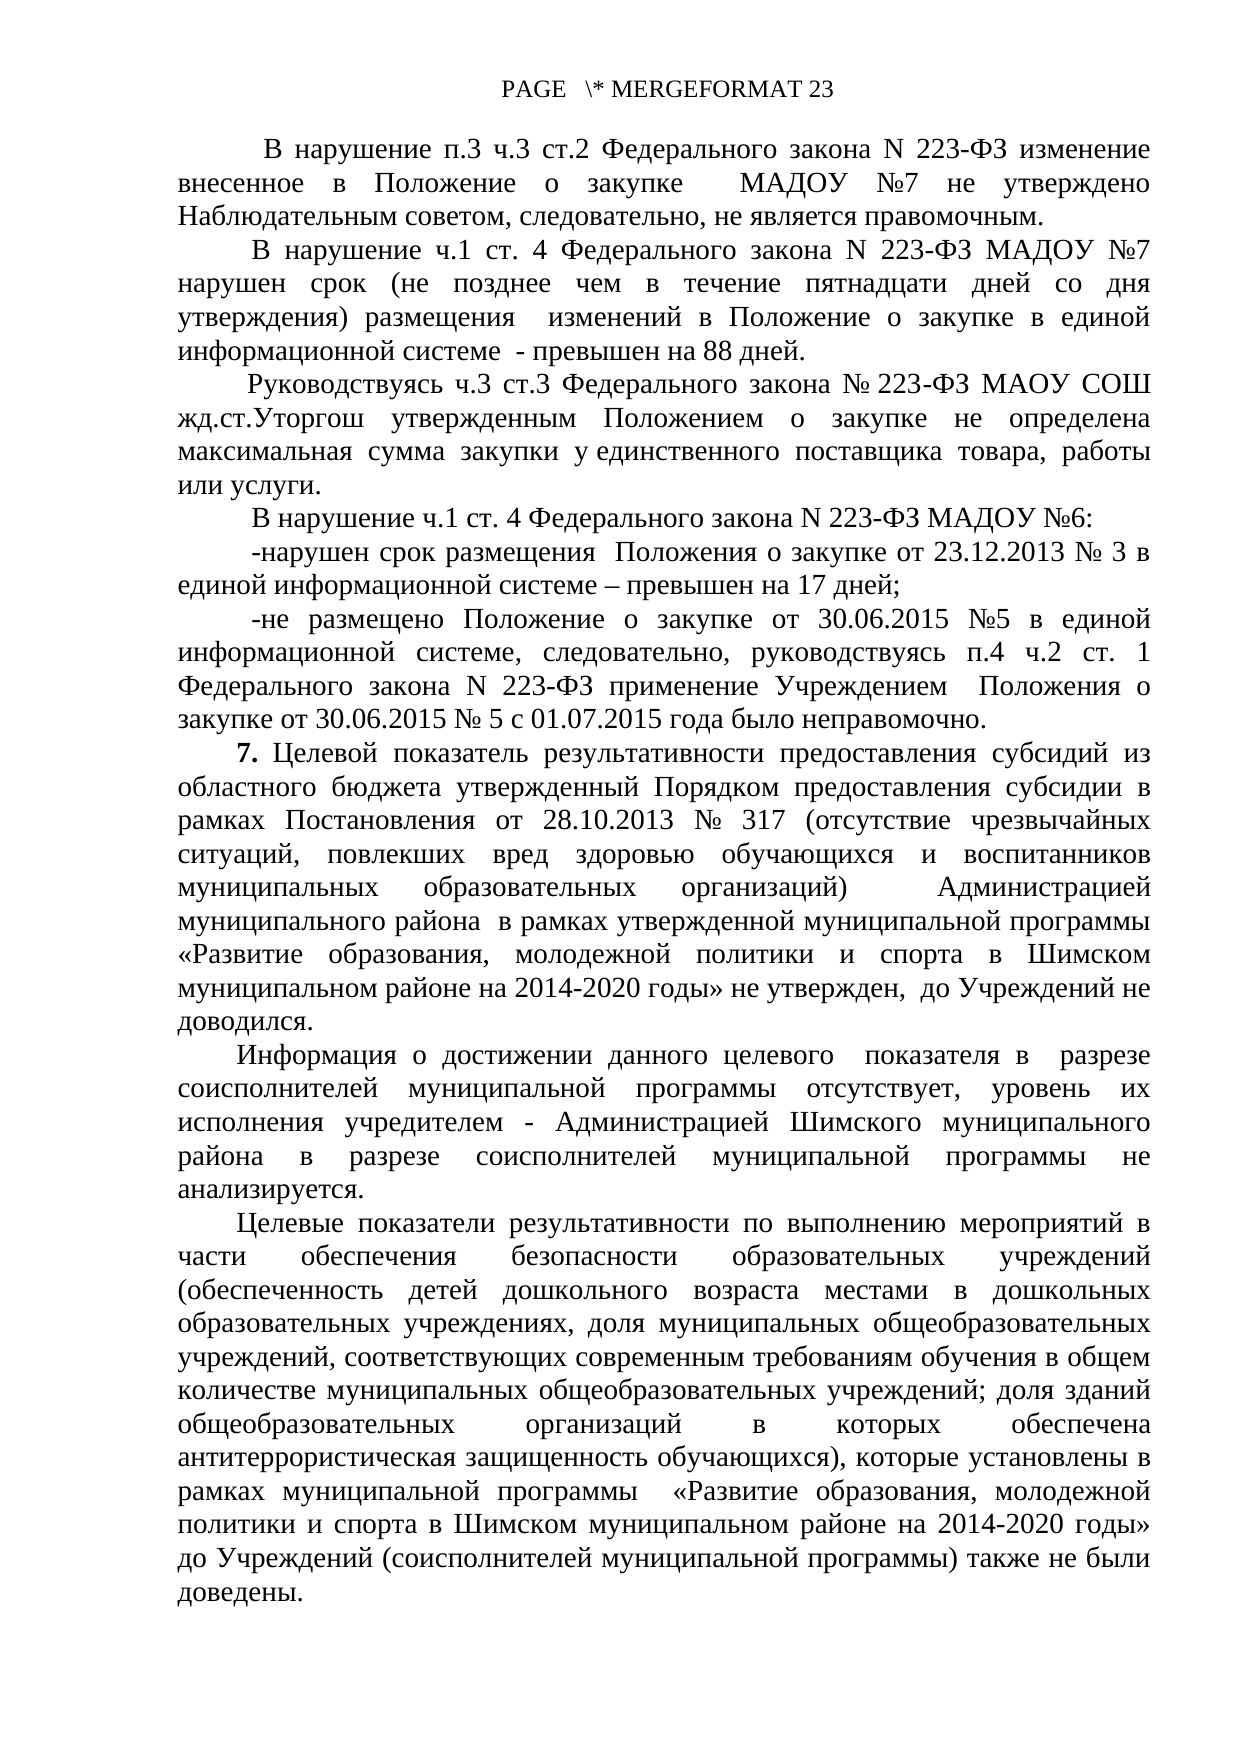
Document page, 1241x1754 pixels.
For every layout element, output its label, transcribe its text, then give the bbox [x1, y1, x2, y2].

text В нарушение ч.1 ст. 4 Федерального закона N 223-ФЗ МАДОУ №6: [177, 500, 1152, 534]
text Информация о достижении данного целевого показателя в разрезе соисполнителей муниципальной программы отсутствует, уровень их исполнения учредителем - Администрацией Шимского муниципального района в разрезе соисполнителей муниципальной программы не анализируется. [177, 1037, 1152, 1205]
text -не размещено Положение о закупке от 30.06.2015 №5 в единой информационной системе, следовательно, руководствуясь п.4 ч.2 ст. 1 Федерального закона N 223-ФЗ применение Учреждением Положения о закупке от 30.06.2015 № 5 с 01.07.2015 года было неправомочно. [177, 601, 1152, 735]
text В нарушение ч.1 ст. 4 Федерального закона N 223-ФЗ МАДОУ №7 нарушен срок (не позднее чем в течение пятнадцати дней со дня утверждения) размещения изменений в Положение о закупке в единой информационной системе - превышен на 88 дней. [177, 232, 1152, 366]
text В нарушение п.3 ч.3 ст.2 Федерального закона N 223-ФЗ изменение внесенное в Положение о закупке МАДОУ №7 не утверждено Наблюдательным советом, следовательно, не является правомочным. [177, 131, 1152, 232]
text -нарушен срок размещения Положения о закупке от 23.12.2013 № 3 в единой информационной системе – превышен на 17 дней; [177, 534, 1152, 601]
text Целевые показатели результативности по выполнению мероприятий в части обеспечения безопасности образовательных учреждений (обеспеченность детей дошкольного возраста местами в дошкольных образовательных учреждениях, доля муниципальных общеобразовательных учреждений, соответствующих современным требованиям обучения в общем количестве муниципальных общеобразовательных учреждений; доля зданий общеобразовательных организаций в которых обеспечена антитеррористическая защищенность обучающихся), которые установлены в рамках муниципальной программы «Развитие образования, молодежной политики и спорта в Шимском муниципальном районе на 2014-2020 годы» до Учреждений (соисполнителей муниципальной программы) также не были доведены. [177, 1205, 1152, 1607]
text Руководствуясь ч.3 ст.3 Федерального закона № 223-ФЗ МАОУ СОШ жд.ст.Уторгош утвержденным Положением о закупке не определена максимальная сумма закупки у единственного поставщика товара, работы или услуги. [177, 366, 1152, 500]
text 7. Целевой показатель результативности предоставления субсидий из областного бюджета утвержденный Порядком предоставления субсидии в рамках Постановления от 28.10.2013 № 317 (отсутствие чрезвычайных ситуаций, повлекших вред здоровью обучающихся и воспитанников муниципальных образовательных организаций) Администрацией муниципального района в рамках утвержденной муниципальной программы «Развитие образования, молодежной политики и спорта в Шимском муниципальном районе на 2014-2020 годы» не утвержден, до Учреждений не доводился. [177, 735, 1152, 1037]
